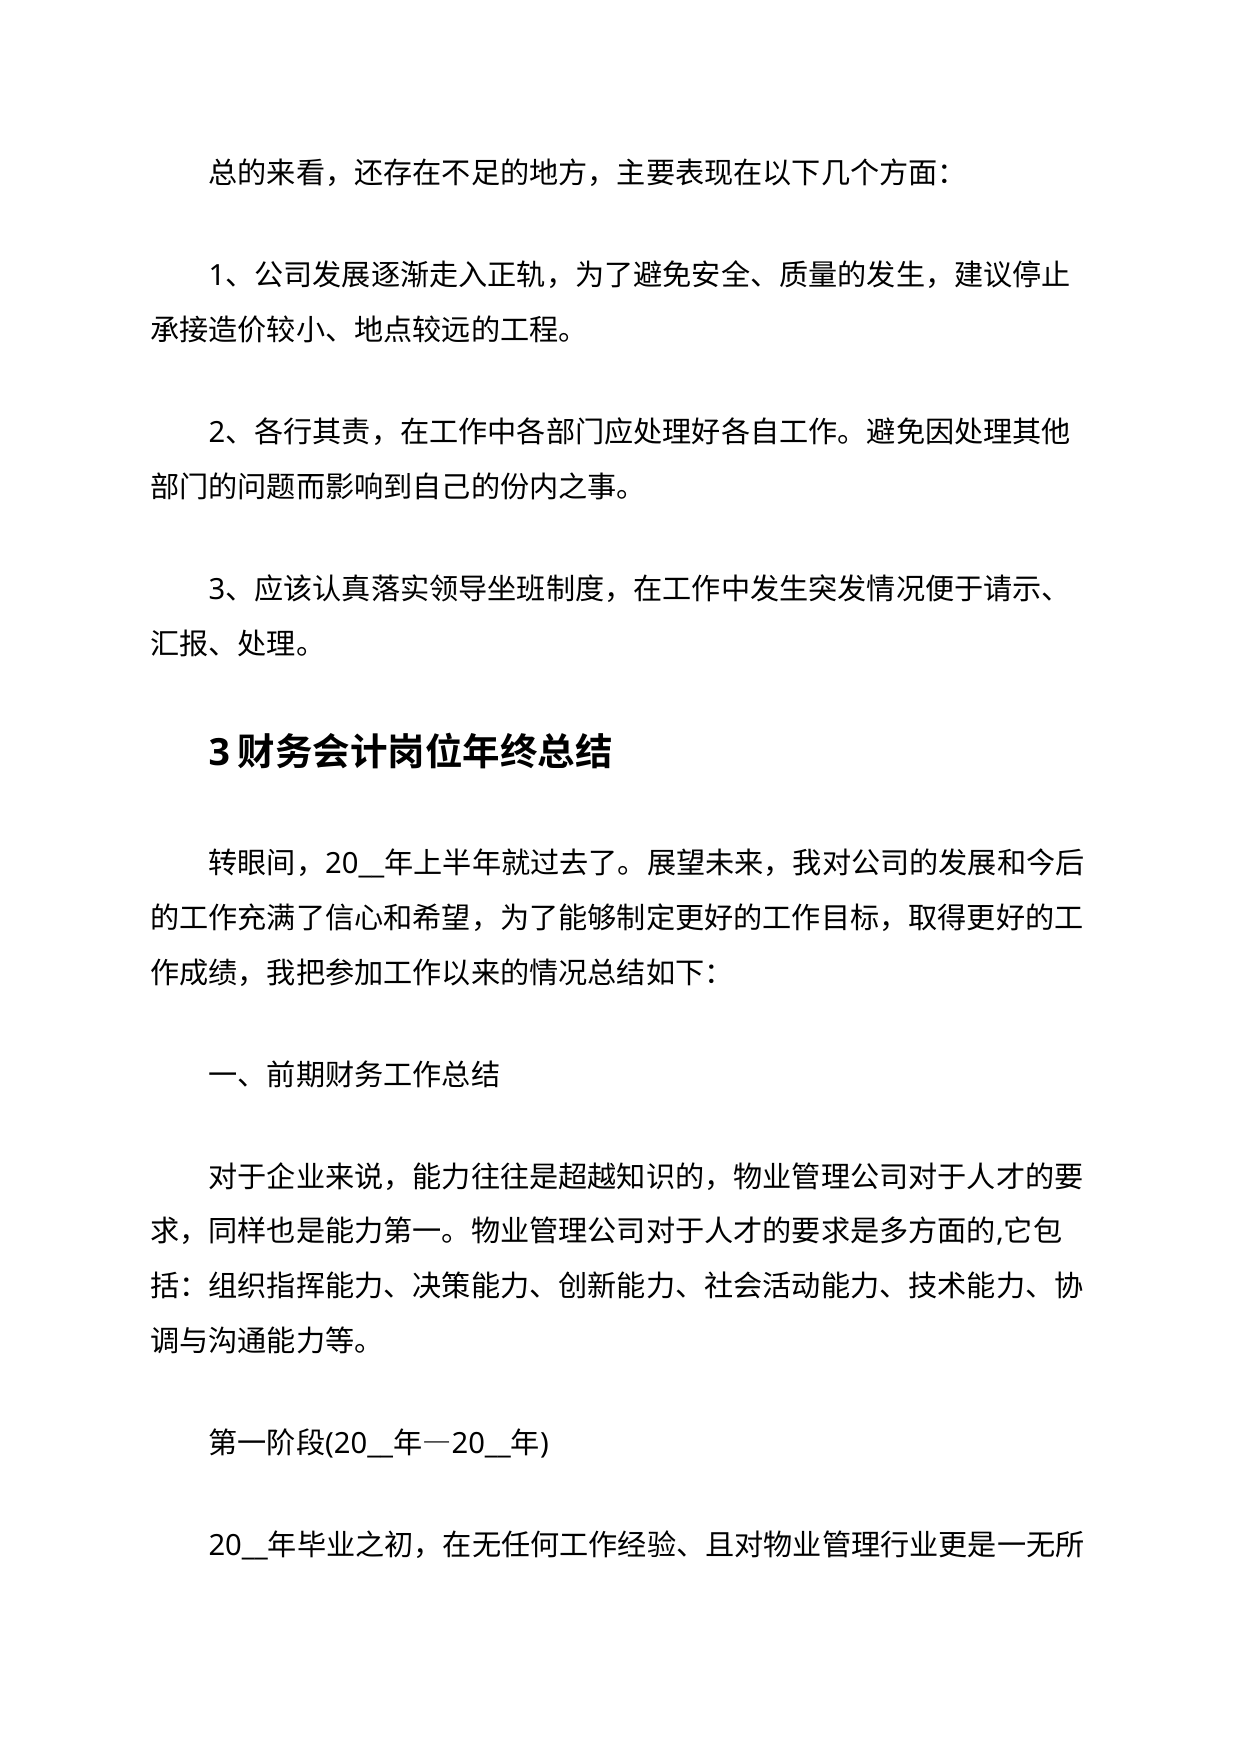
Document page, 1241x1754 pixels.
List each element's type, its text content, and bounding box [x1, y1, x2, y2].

text 第一阶段(20__年—20__年) [150, 1420, 1090, 1462]
text 3、应该认真落实领导坐班制度，在工作中发生突发情况便于请示、汇报、处理。 [150, 565, 1090, 663]
text 转眼间，20__年上半年就过去了。展望未来，我对公司的发展和今后的工作充满了信心和希望，为了能够制定更好的工作目标，取得更好的工作成绩，我把参加工作以来的情况总结如下： [150, 840, 1090, 992]
text 对于企业来说，能力往往是超越知识的，物业管理公司对于人才的要求，同样也是能力第一。物业管理公司对于人才的要求是多方面的,它包括：组织指挥能力、决策能力、创新能力、社会活动能力、技术能力、协调与沟通能力等。 [150, 1153, 1090, 1360]
text 2、各行其责，在工作中各部门应处理好各自工作。避免因处理其他部门的问题而影响到自己的份内之事。 [150, 408, 1090, 506]
text 3财务会计岗位年终总结 [150, 722, 1090, 777]
text 1、公司发展逐渐走入正轨，为了避免安全、质量的发生，建议停止承接造价较小、地点较远的工程。 [150, 252, 1090, 349]
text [150, 1522, 1090, 1564]
text 总的来看，还存在不足的地方，主要表现在以下几个方面： [150, 150, 1090, 192]
text 一、前期财务工作总结 [150, 1051, 1090, 1094]
